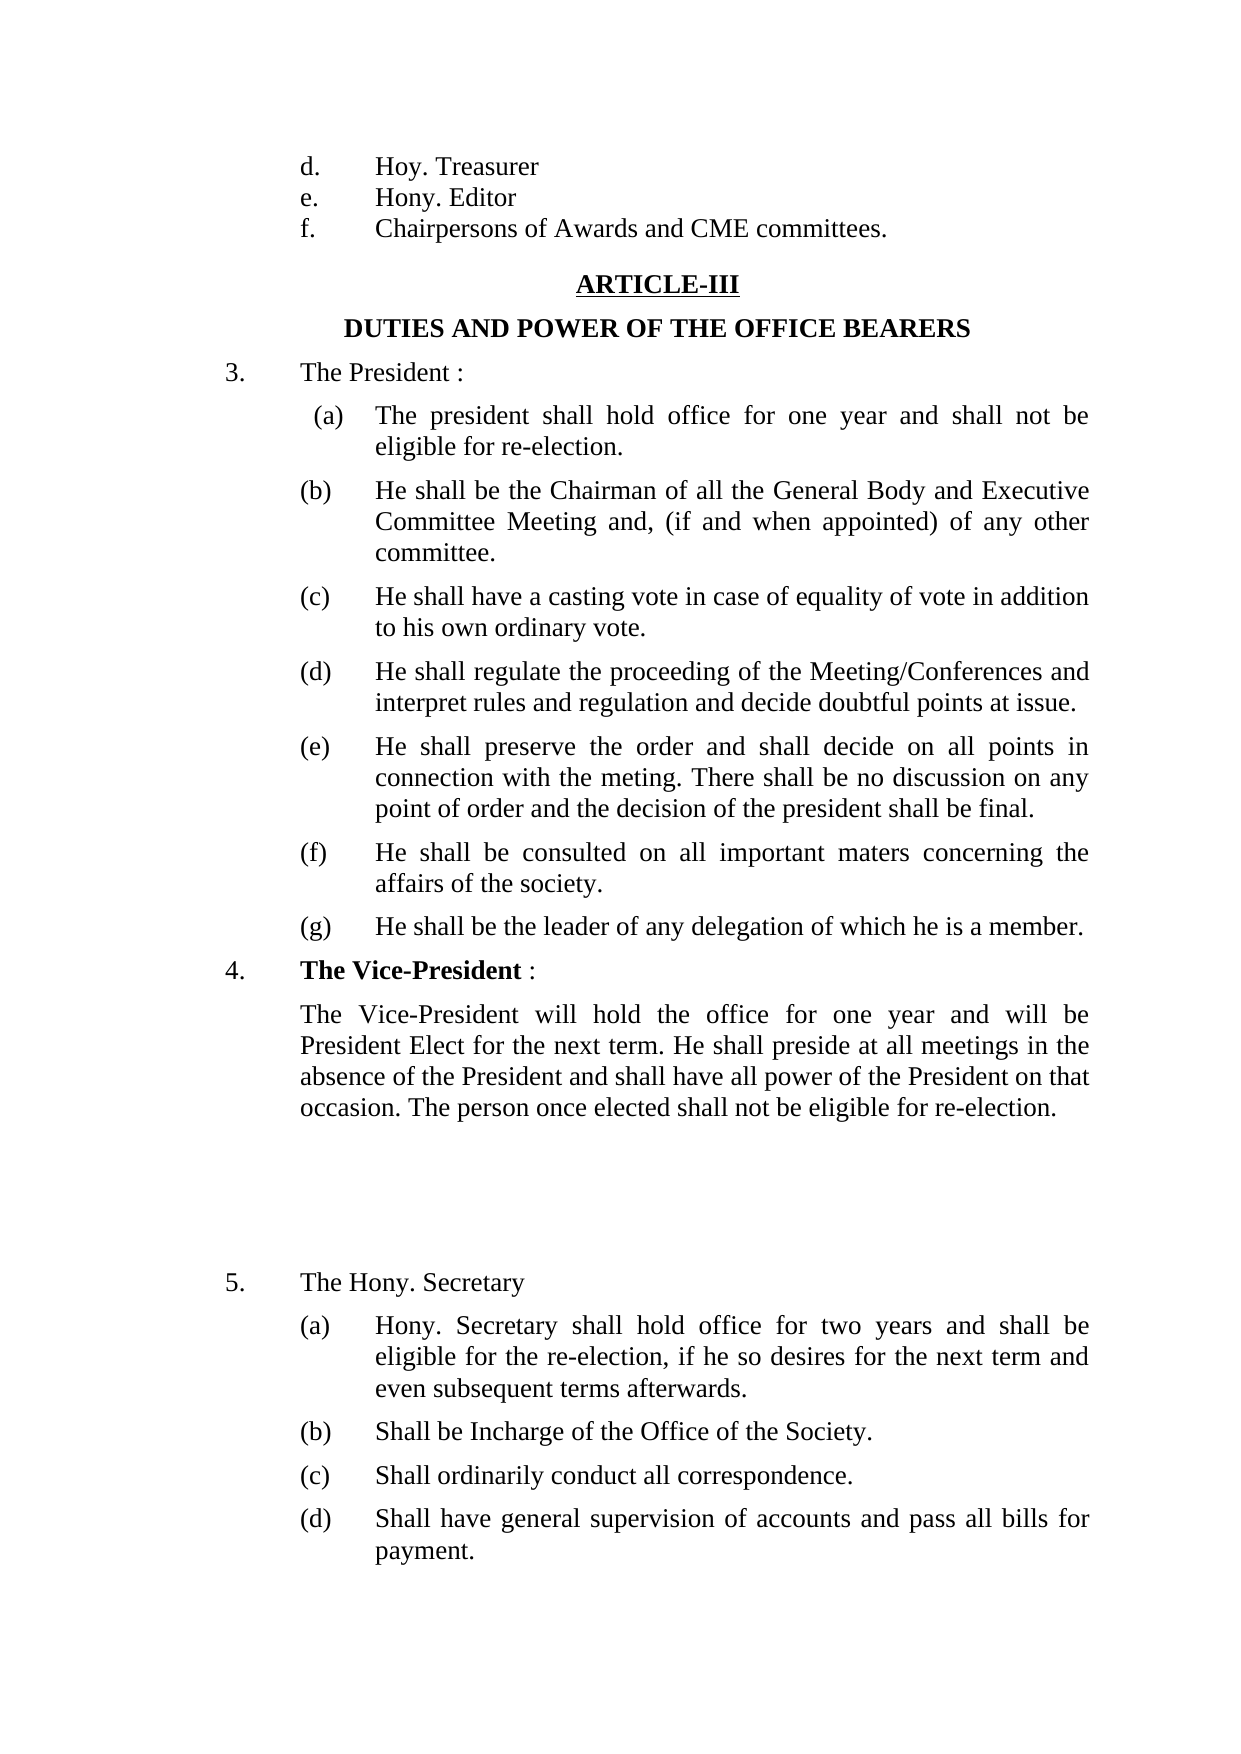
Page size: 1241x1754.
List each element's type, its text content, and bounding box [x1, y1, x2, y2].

text e. Hony. Editor [225, 181, 1090, 212]
text 5. The Hony. Secretary [225, 1266, 1090, 1297]
text (b) Shall be Incharge of the Office of the Society. [225, 1415, 1090, 1446]
text (c) He shall have a casting vote in case of equality of vote in addition to his own ordinary vote. [225, 580, 1090, 642]
text (e) He shall preserve the order and shall decide on all points in connection with the meting. There shall be no discussion on any point of order and the decision of the president shall be final. [225, 730, 1090, 823]
text d. Hoy. Treasurer [225, 150, 1090, 181]
text ARTICLE-III [225, 268, 1090, 299]
text DUTIES AND POWER OF THE OFFICE BEARERS [225, 312, 1090, 343]
text (c) Shall ordinarily conduct all correspondence. [225, 1459, 1090, 1490]
text (d) Shall have general supervision of accounts and pass all bills for payment. [225, 1503, 1090, 1565]
text The Vice-President will hold the office for one year and will be President Elect for the next term. He shall preside at all meetings in the absence of the President and shall have all power of the President on that occasion. The person once elected shall not be eligible for re-election. [225, 998, 1090, 1122]
text (a) The president shall hold office for one year and shall not be eligible for re-election. [225, 399, 1090, 462]
text (a) Hony. Secretary shall hold office for two years and shall be eligible for the re-election, if he so desires for the next term and even subsequent terms afterwards. [225, 1309, 1090, 1403]
text (d) He shall regulate the proceeding of the Meeting/Conferences and interpret rules and regulation and decide doubtful points at issue. [225, 655, 1090, 717]
text 3. The President : [225, 356, 1090, 387]
text (b) He shall be the Chairman of all the General Body and Executive Committee Meeting and, (if and when appointed) of any other committee. [225, 474, 1090, 568]
text (f) He shall be consulted on all important maters concerning the affairs of the society. [225, 836, 1090, 898]
text 4. The Vice-President : [225, 954, 1090, 985]
text f. Chairpersons of Awards and CME committees. [225, 212, 1090, 243]
text (g) He shall be the leader of any delegation of which he is a member. [225, 910, 1090, 942]
